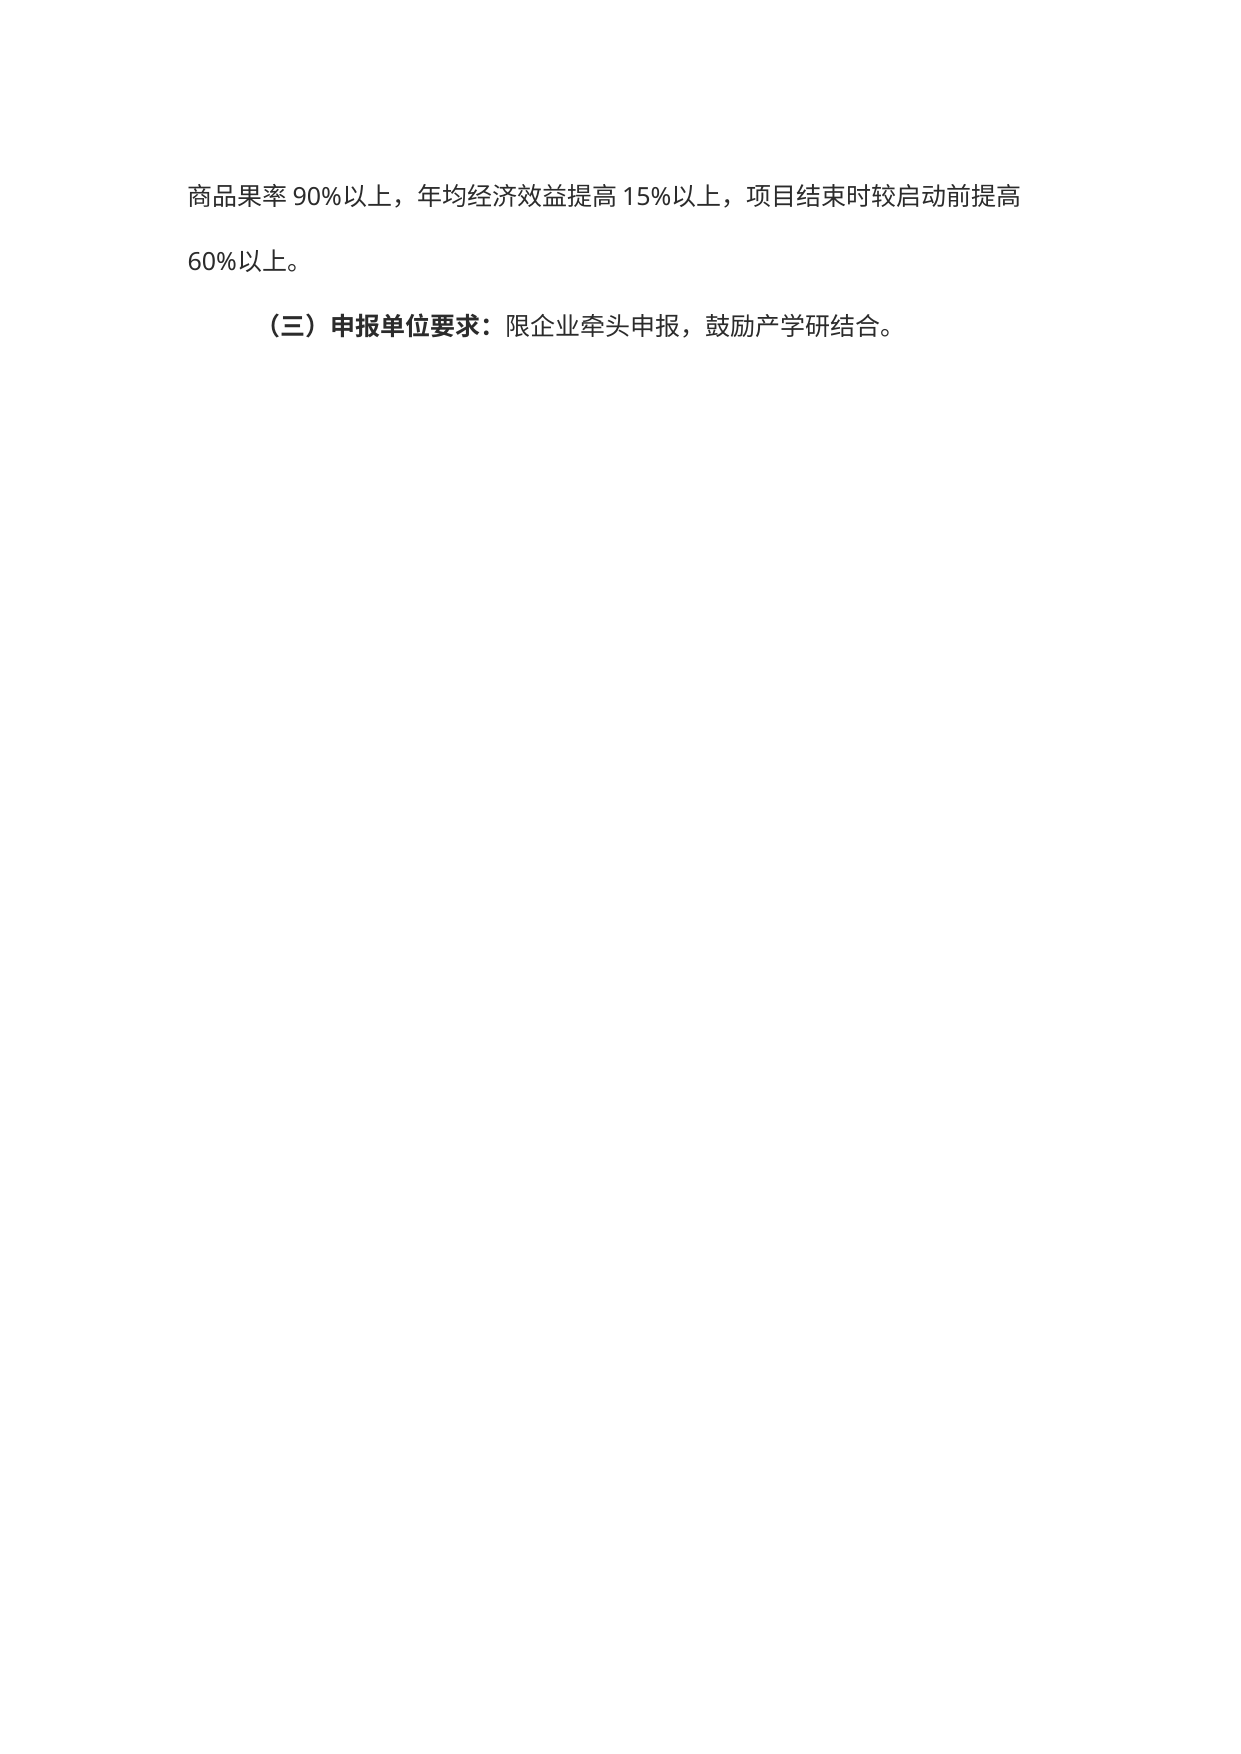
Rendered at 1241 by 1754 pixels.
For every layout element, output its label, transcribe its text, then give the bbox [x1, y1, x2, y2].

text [187, 162, 1053, 292]
text （三）申报单位要求：限企业牵头申报，鼓励产学研结合。 [187, 292, 1053, 357]
